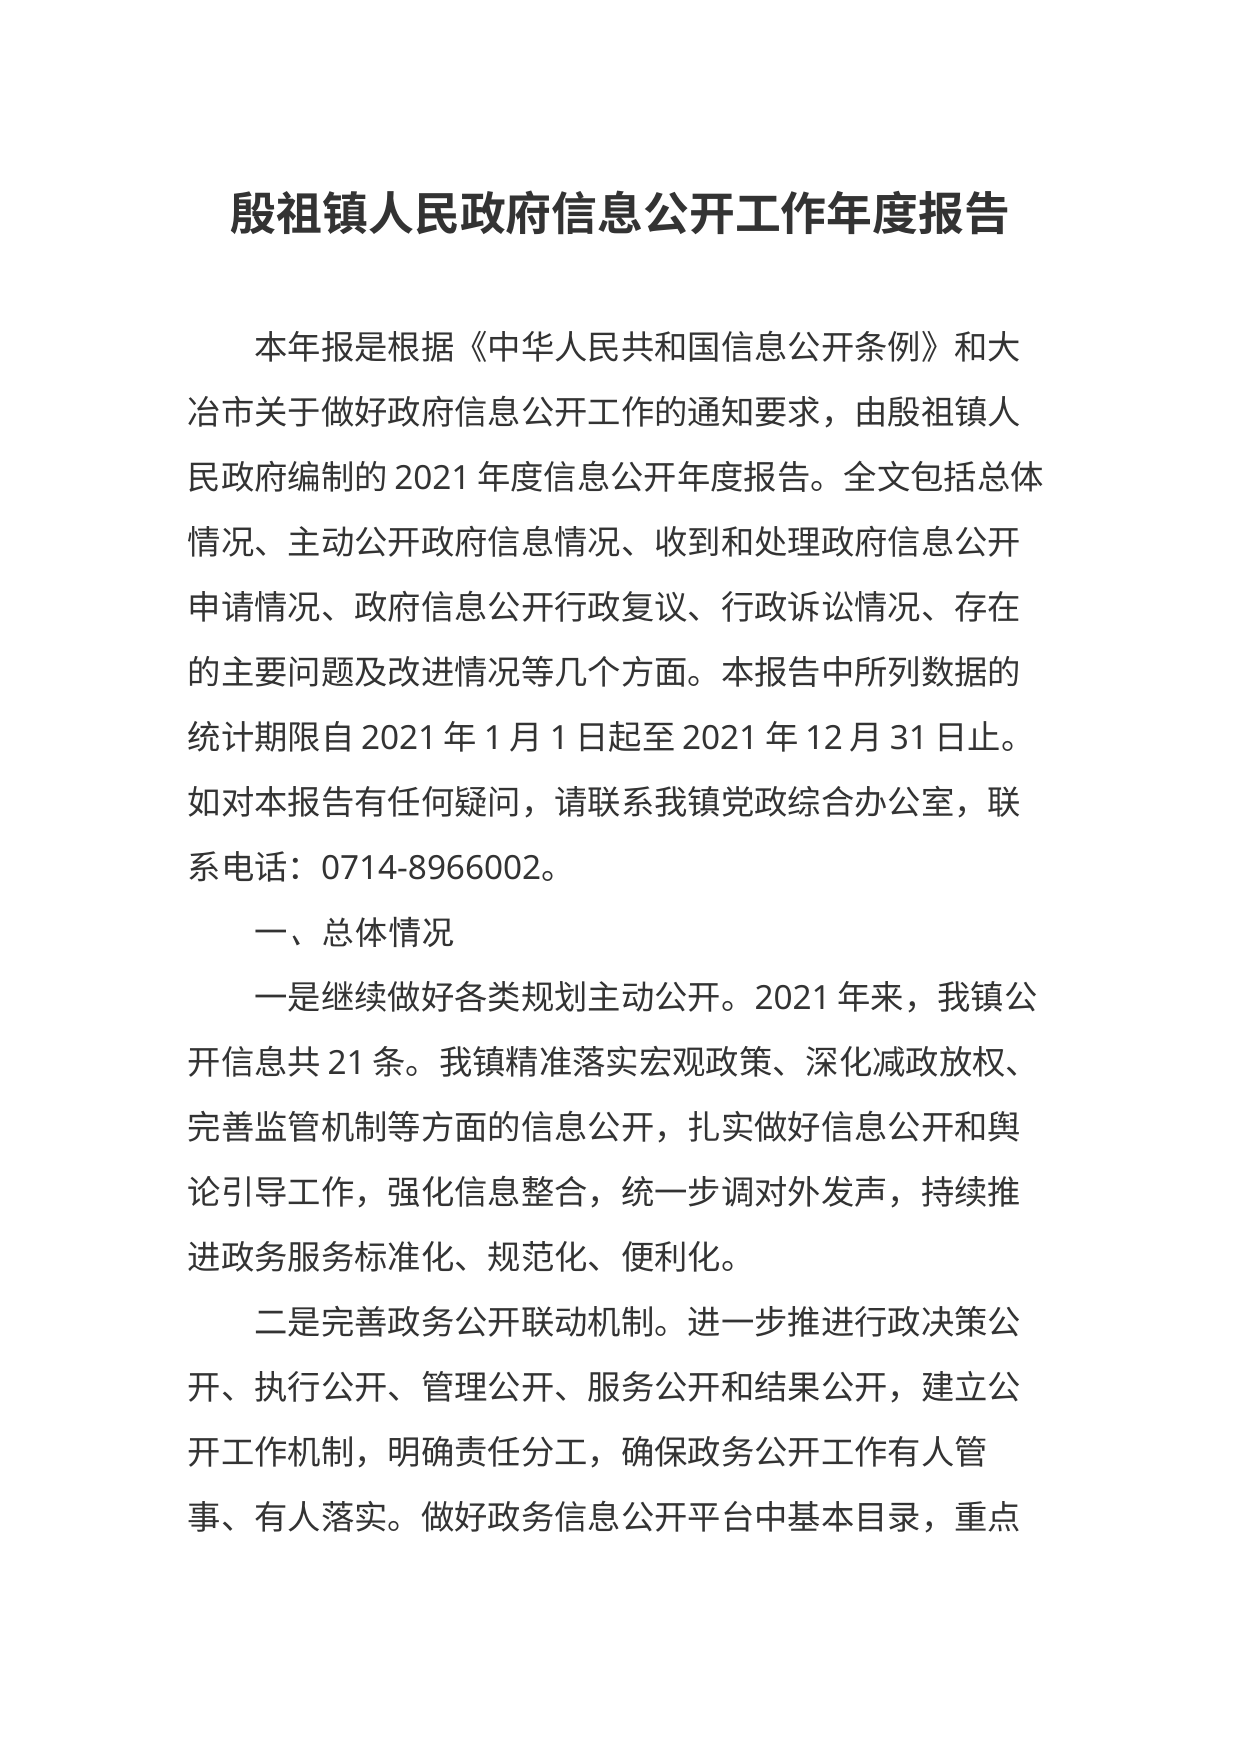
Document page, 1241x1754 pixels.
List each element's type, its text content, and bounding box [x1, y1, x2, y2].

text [187, 1287, 1053, 1547]
text 殷祖镇人民政府信息公开工作年度报告 [187, 162, 1053, 259]
text 本年报是根据《中华人民共和国信息公开条例》和大冶市关于做好政府信息公开工作的通知要求，由殷祖镇人民政府编制的2021年度信息公开年度报告。全文包括总体情况、主动公开政府信息情况、收到和处理政府信息公开申请情况、政府信息公开行政复议、行政诉讼情况、存在的主要问题及改进情况等几个方面。本报告中所列数据的统计期限自2021年1月1日起至2021年12月31日止。如对本报告有任何疑问，请联系我镇党政综合办公室，联系电话：0714-8966002。 [187, 312, 1053, 897]
text 一是继续做好各类规划主动公开。2021年来，我镇公开信息共21条。我镇精准落实宏观政策、深化减政放权、完善监管机制等方面的信息公开，扎实做好信息公开和舆论引导工作，强化信息整合，统一步调对外发声，持续推进政务服务标准化、规范化、便利化。 [187, 962, 1053, 1287]
list 总体情况 [187, 897, 1053, 962]
